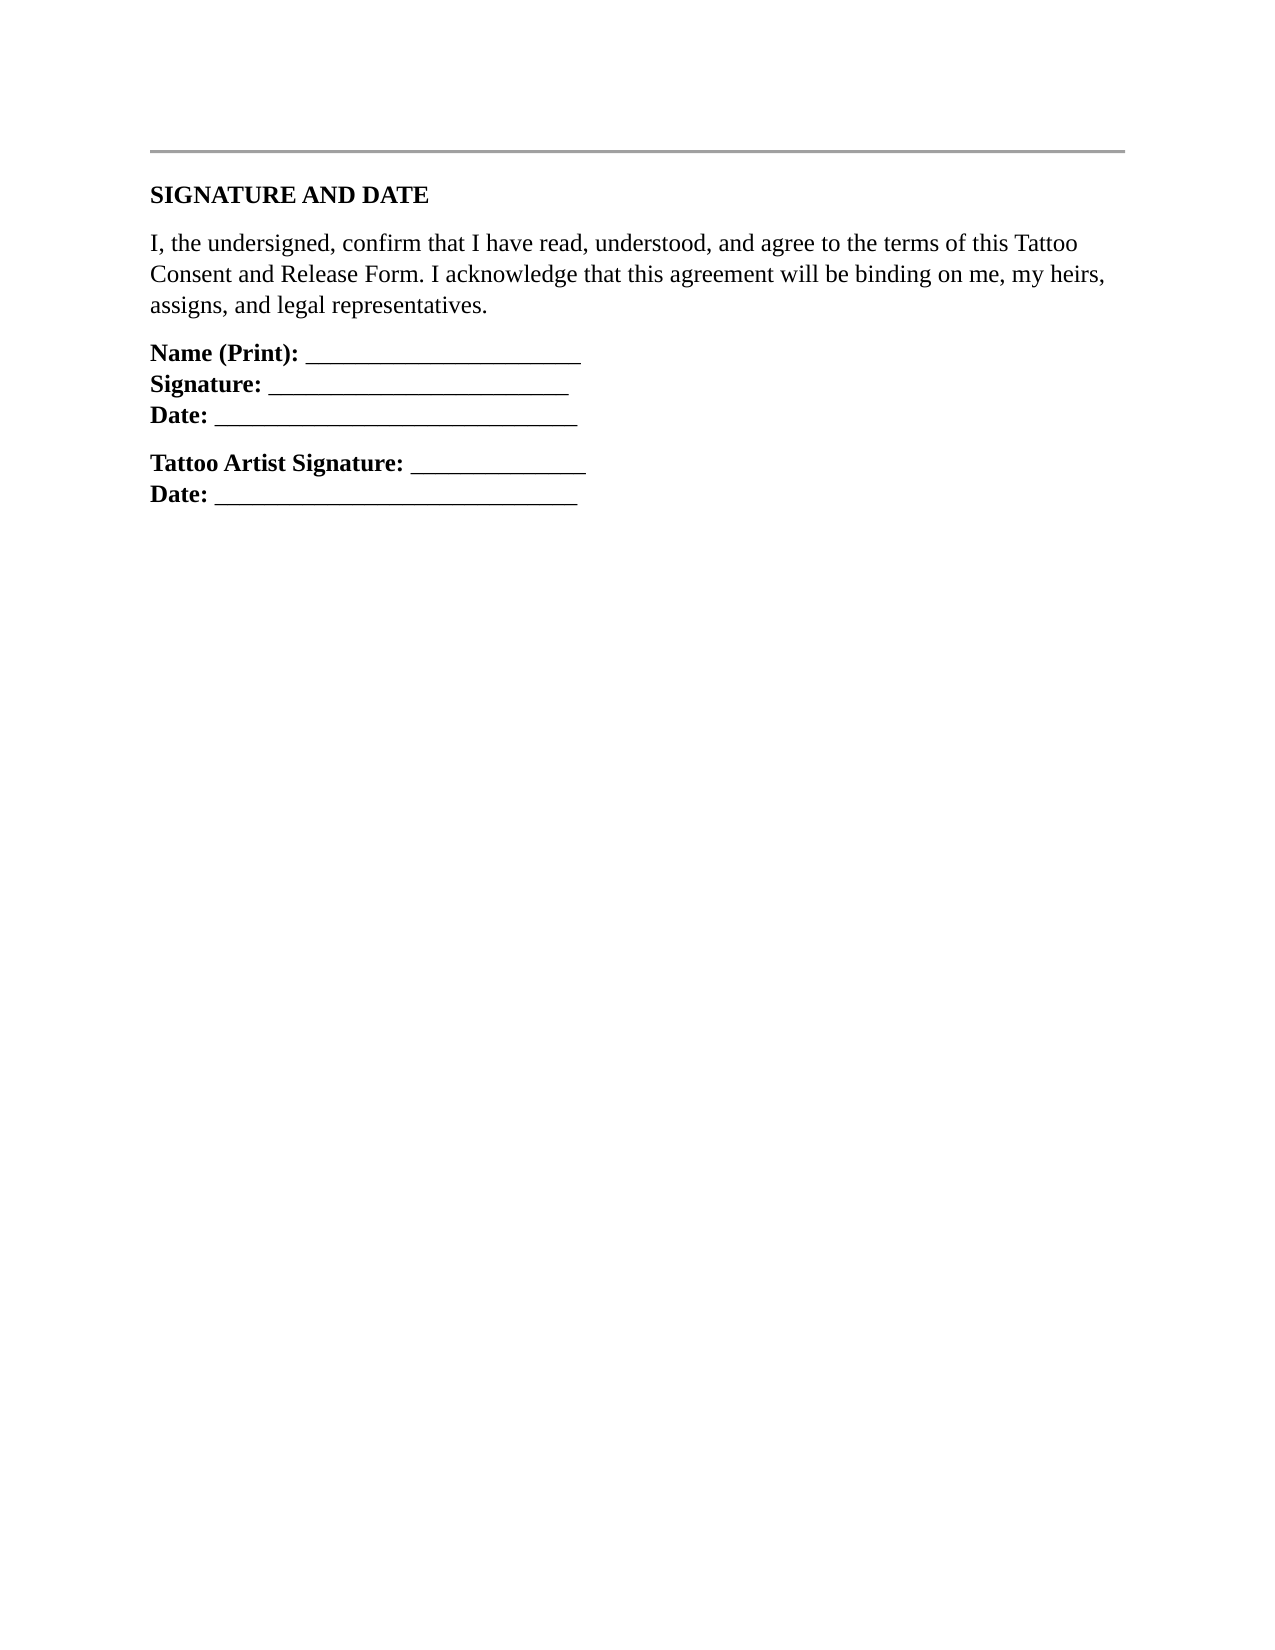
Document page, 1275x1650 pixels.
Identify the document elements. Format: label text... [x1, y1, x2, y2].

text Tattoo Artist Signature: ______________ Date: _____________________________ [150, 448, 1125, 507]
text I, the undersigned, confirm that I have read, understood, and agree to the terms of this Tattoo Consent and Release Form. I acknowledge that this agreement will be binding on me, my heirs, assigns, and legal representatives. [150, 228, 1125, 319]
text Name (Print): ______________________ Signature: ________________________ Date: _____________________________ [150, 338, 1125, 429]
text SIGNATURE AND DATE [150, 154, 1125, 209]
